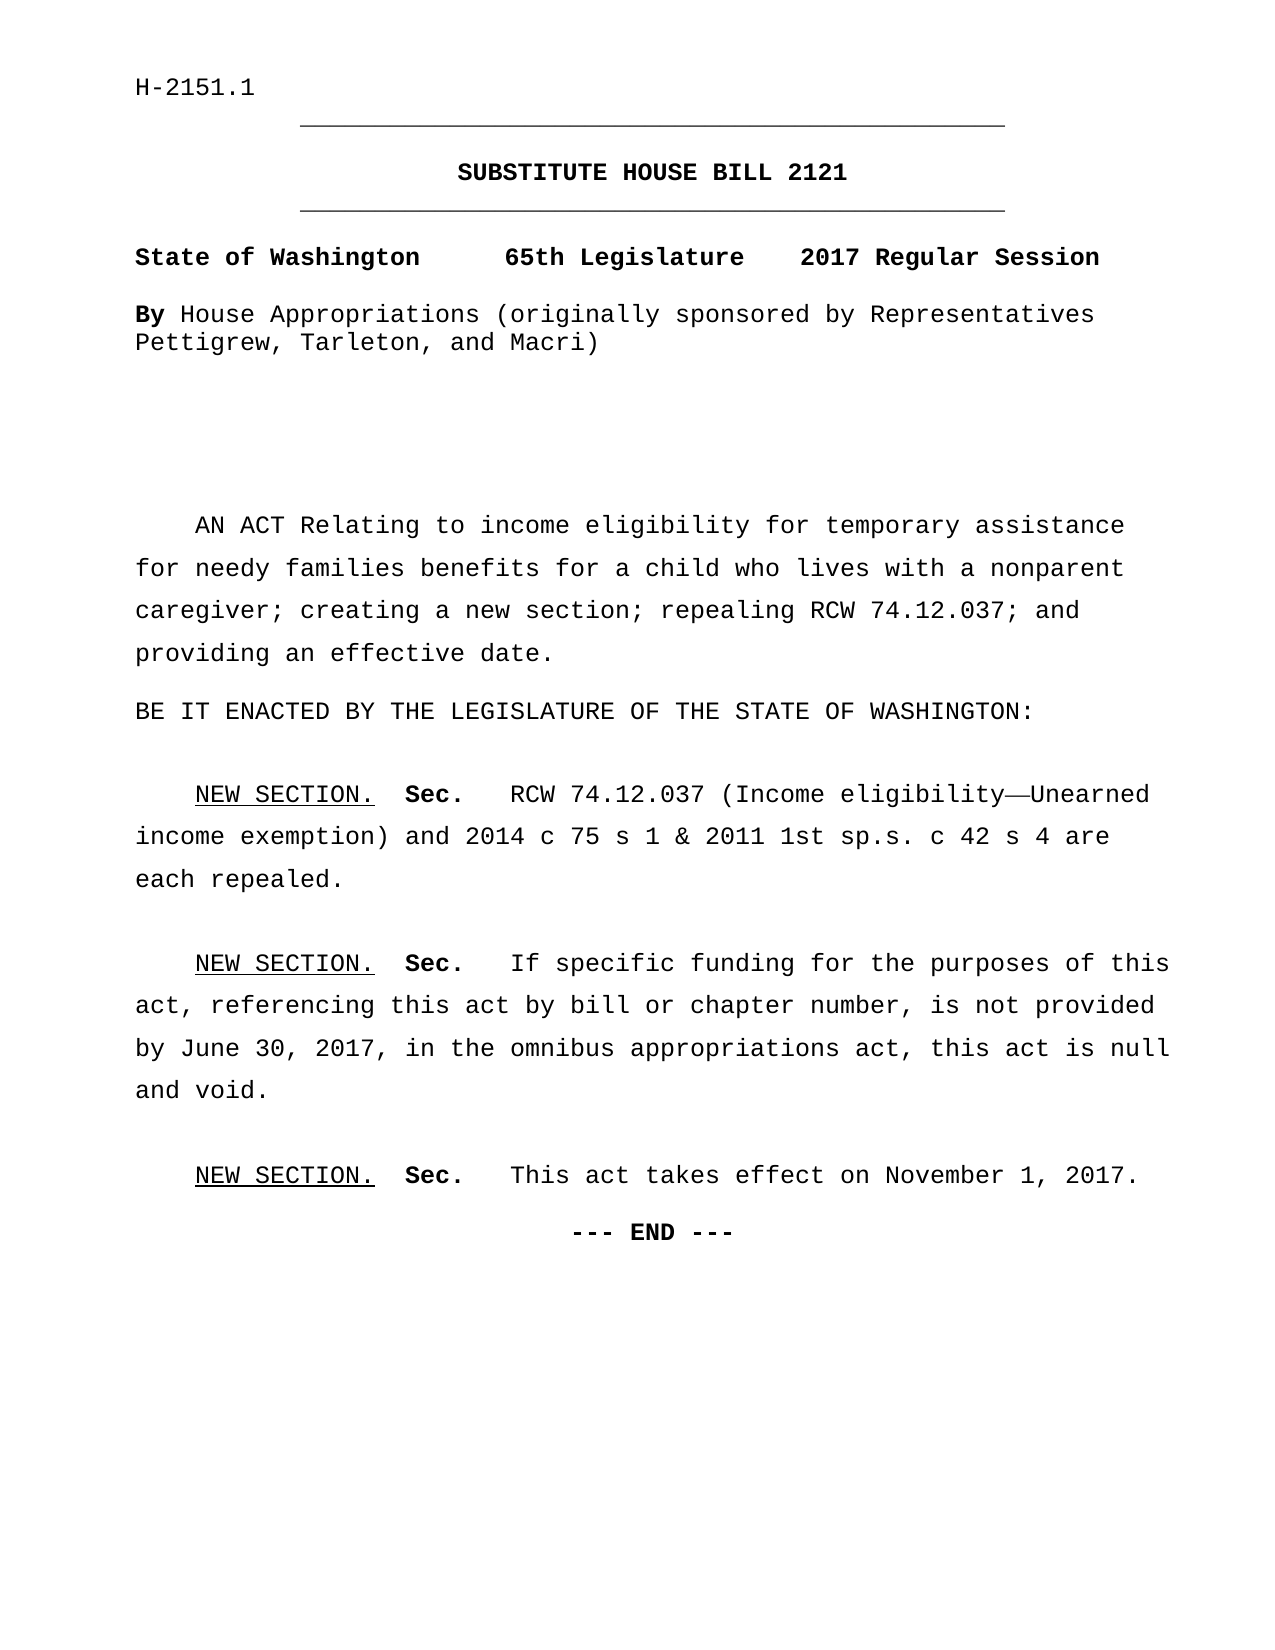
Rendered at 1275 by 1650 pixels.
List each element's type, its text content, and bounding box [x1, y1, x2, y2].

text SUBSTITUTE HOUSE BILL 2121 [135, 160, 1170, 188]
text NEW SECTION. Sec. RCW 74.12.037 (Income eligibility—Unearned income exemption) and 2014 c 75 s 1 & 2011 1st sp.s. c 42 s 4 are each repealed. [135, 768, 1170, 896]
text AN ACT Relating to income eligibility for temporary assistance for needy families benefits for a child who lives with a nonparent caregiver; creating a new section; repealing RCW 74.12.037; and providing an effective date. [135, 500, 1170, 670]
text _______________________________________________ [135, 103, 1170, 132]
text NEW SECTION. Sec. If specific funding for the purposes of this act, referencing this act by bill or chapter number, is not provided by June 30, 2017, in the omnibus appropriations act, this act is null and void. [135, 937, 1170, 1107]
text --- END --- [135, 1220, 1170, 1248]
text _______________________________________________ [135, 188, 1170, 217]
text H-2151.1 [135, 75, 1170, 103]
text By House Appropriations (originally sponsored by Representatives Pettigrew, Tarleton, and Macri) [135, 302, 1170, 358]
text State of Washington 65th Legislature 2017 Regular Session [135, 245, 1170, 273]
text NEW SECTION. Sec. This act takes effect on November 1, 2017. [135, 1149, 1170, 1192]
text BE IT ENACTED BY THE LEGISLATURE OF THE STATE OF WASHINGTON: [135, 698, 1170, 727]
